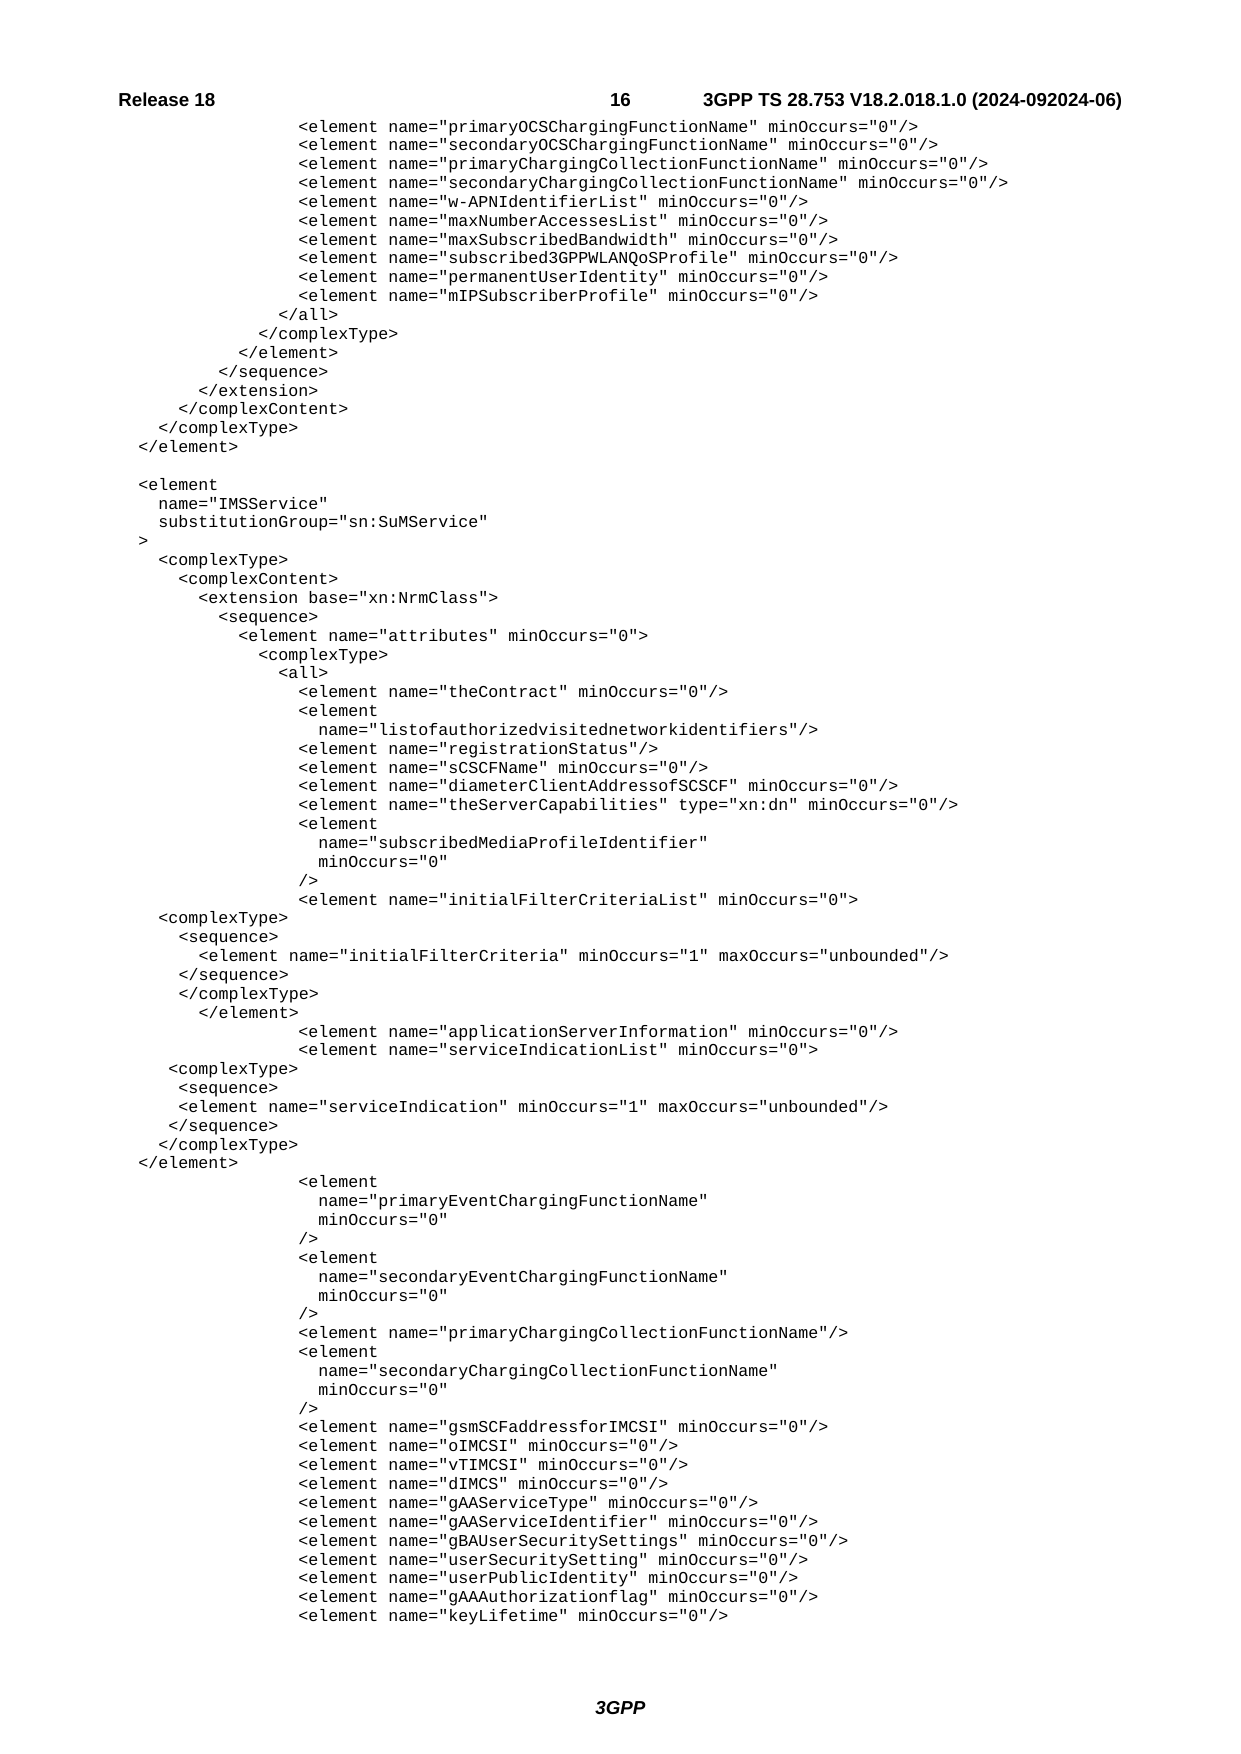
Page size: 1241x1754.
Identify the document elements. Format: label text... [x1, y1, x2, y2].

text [118, 1004, 1122, 1626]
text </sequence> [118, 967, 1122, 985]
text <sequence> [118, 929, 1122, 948]
text </complexType> [118, 985, 1122, 1004]
text <element name="initialFilterCriteria" minOccurs="1" maxOccurs="unbounded"/> [118, 948, 1122, 967]
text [118, 118, 1122, 929]
